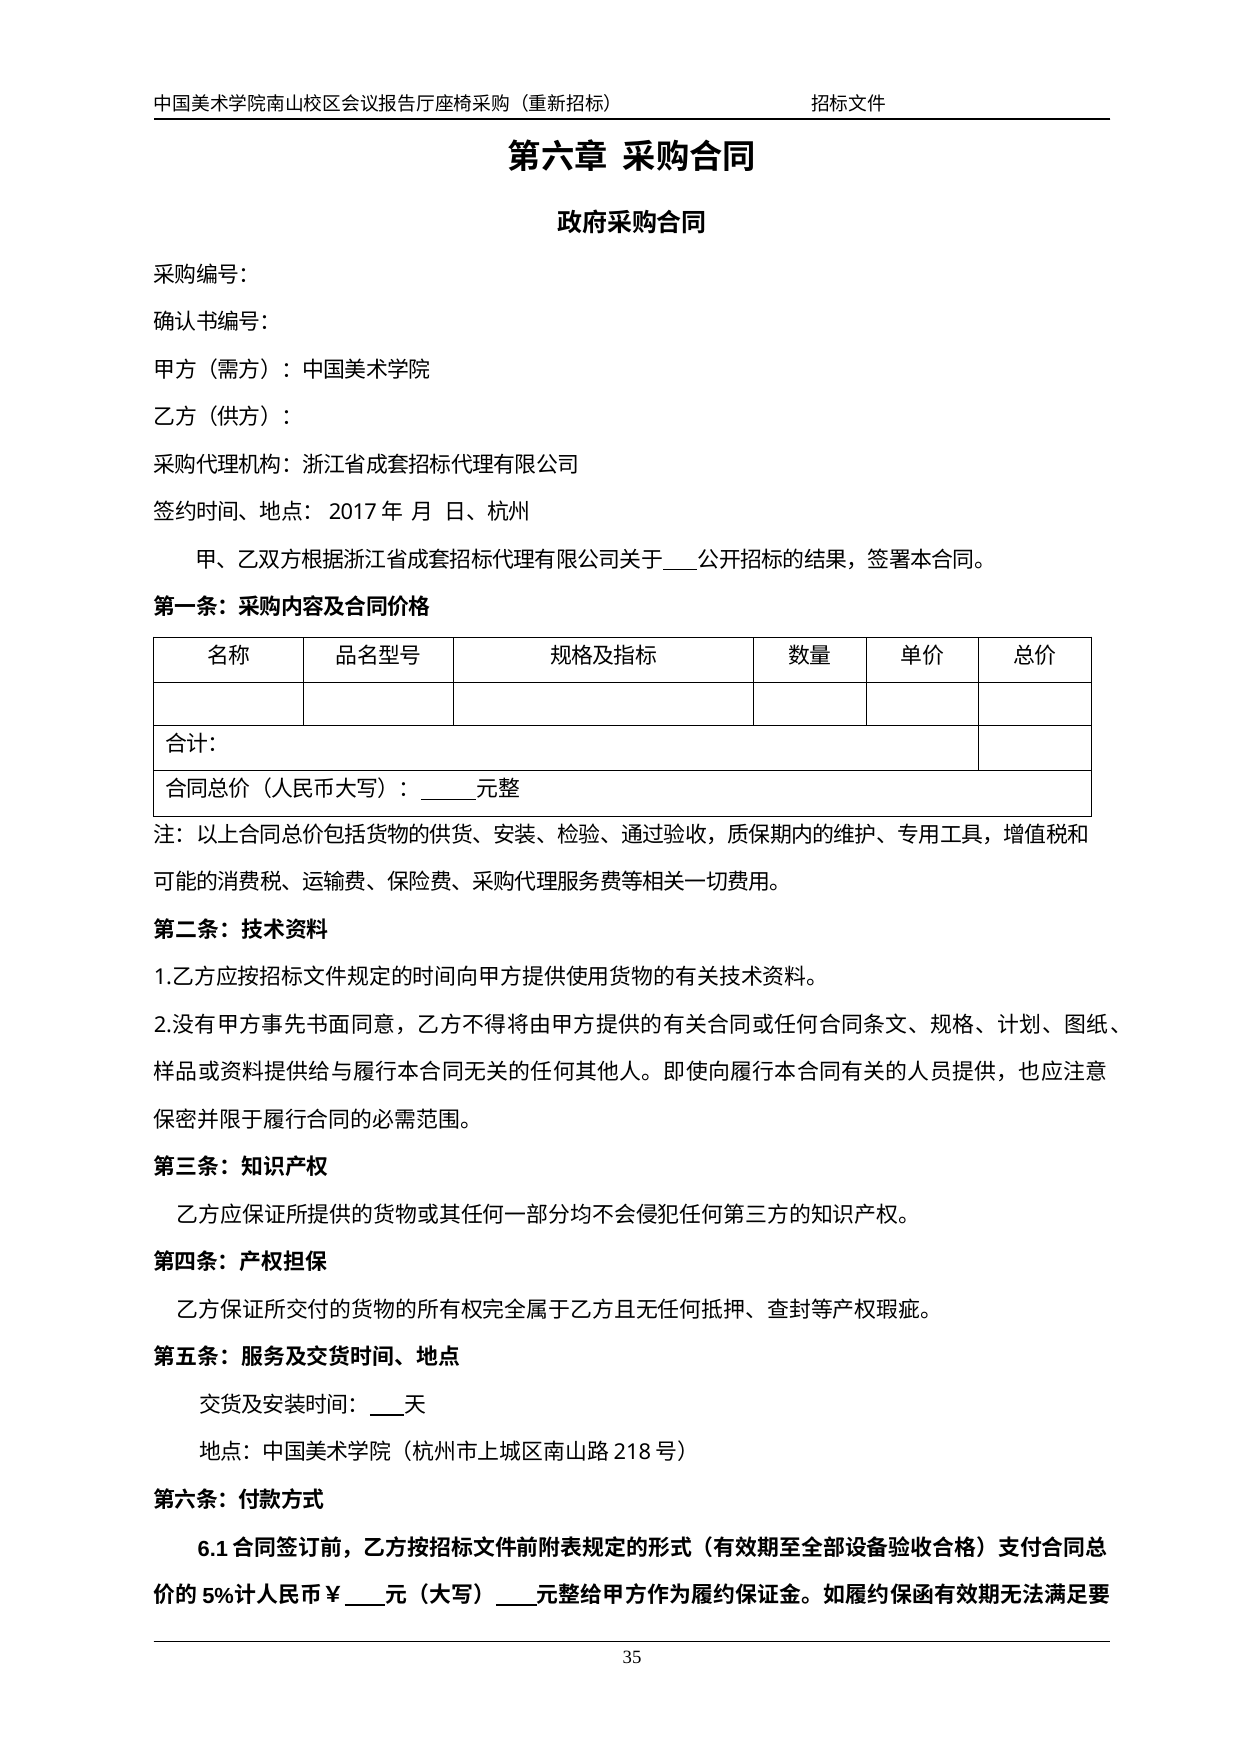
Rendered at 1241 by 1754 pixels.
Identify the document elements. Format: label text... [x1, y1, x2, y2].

text 第六条：付款方式 [153, 1482, 1110, 1514]
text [153, 1529, 1110, 1609]
table_header 数量 [754, 638, 866, 682]
table_header 规格及指标 [454, 638, 753, 682]
text 地点：中国美术学院（杭州市上城区南山路218号） [153, 1434, 1110, 1466]
table_cell [979, 726, 1091, 770]
table_cell [454, 683, 753, 725]
table_cell 合同总价（人民币大写）： 元整 [154, 771, 1091, 816]
table_cell [979, 683, 1091, 725]
table_header 名称 [154, 638, 303, 682]
subtitle 第六章 采购合同 [153, 130, 1110, 178]
text 采购编号： [153, 257, 1110, 288]
text 2.没有甲方事先书面同意，乙方不得将由甲方提供的有关合同或任何合同条文、规格、计划、图纸、样品或资料提供给与履行本合同无关的任何其他人。即使向履行本合同有关的人员提供，也应注意保密并限于履行合同的必需范围。 [153, 1007, 1110, 1133]
text 乙方（供方）： [153, 399, 1110, 431]
text 签约时间、地点： 2017年 月 日、杭州 [153, 494, 1110, 526]
text 注：以上合同总价包括货物的供货、安装、检验、通过验收，质保期内的维护、专用工具，增值税和可能的消费税、运输费、保险费、采购代理服务费等相关一切费用。 [153, 817, 1110, 896]
table_cell [867, 683, 978, 725]
text 第三条：知识产权 [153, 1149, 1110, 1181]
text 甲、乙双方根据浙江省成套招标代理有限公司关于 公开招标的结果，签署本合同。 [153, 542, 1108, 573]
text 确认书编号： [153, 304, 1110, 336]
text 交货及安装时间： 天 [153, 1387, 1110, 1418]
text 乙方应保证所提供的货物或其任何一部分均不会侵犯任何第三方的知识产权。 [153, 1197, 1110, 1228]
text 采购代理机构：浙江省成套招标代理有限公司 [153, 447, 1110, 478]
text 政府采购合同 [153, 202, 1110, 238]
text 第二条：技术资料 [153, 912, 1110, 943]
text 乙方保证所交付的货物的所有权完全属于乙方且无任何抵押、查封等产权瑕疵。 [153, 1292, 1110, 1323]
table_header 总价 [979, 638, 1091, 682]
table_cell [154, 683, 303, 725]
table_header 品名型号 [304, 638, 453, 682]
text 第五条：服务及交货时间、地点 [153, 1339, 1110, 1371]
table_cell 合计： [154, 726, 978, 770]
table_cell [304, 683, 453, 725]
table_header 单价 [867, 638, 978, 682]
text 甲方（需方）：中国美术学院 [153, 352, 1110, 383]
text 第四条：产权担保 [153, 1244, 1110, 1276]
table_cell [754, 683, 866, 725]
text 1.乙方应按招标文件规定的时间向甲方提供使用货物的有关技术资料。 [153, 959, 1110, 991]
text 第一条：采购内容及合同价格 [153, 589, 1110, 621]
